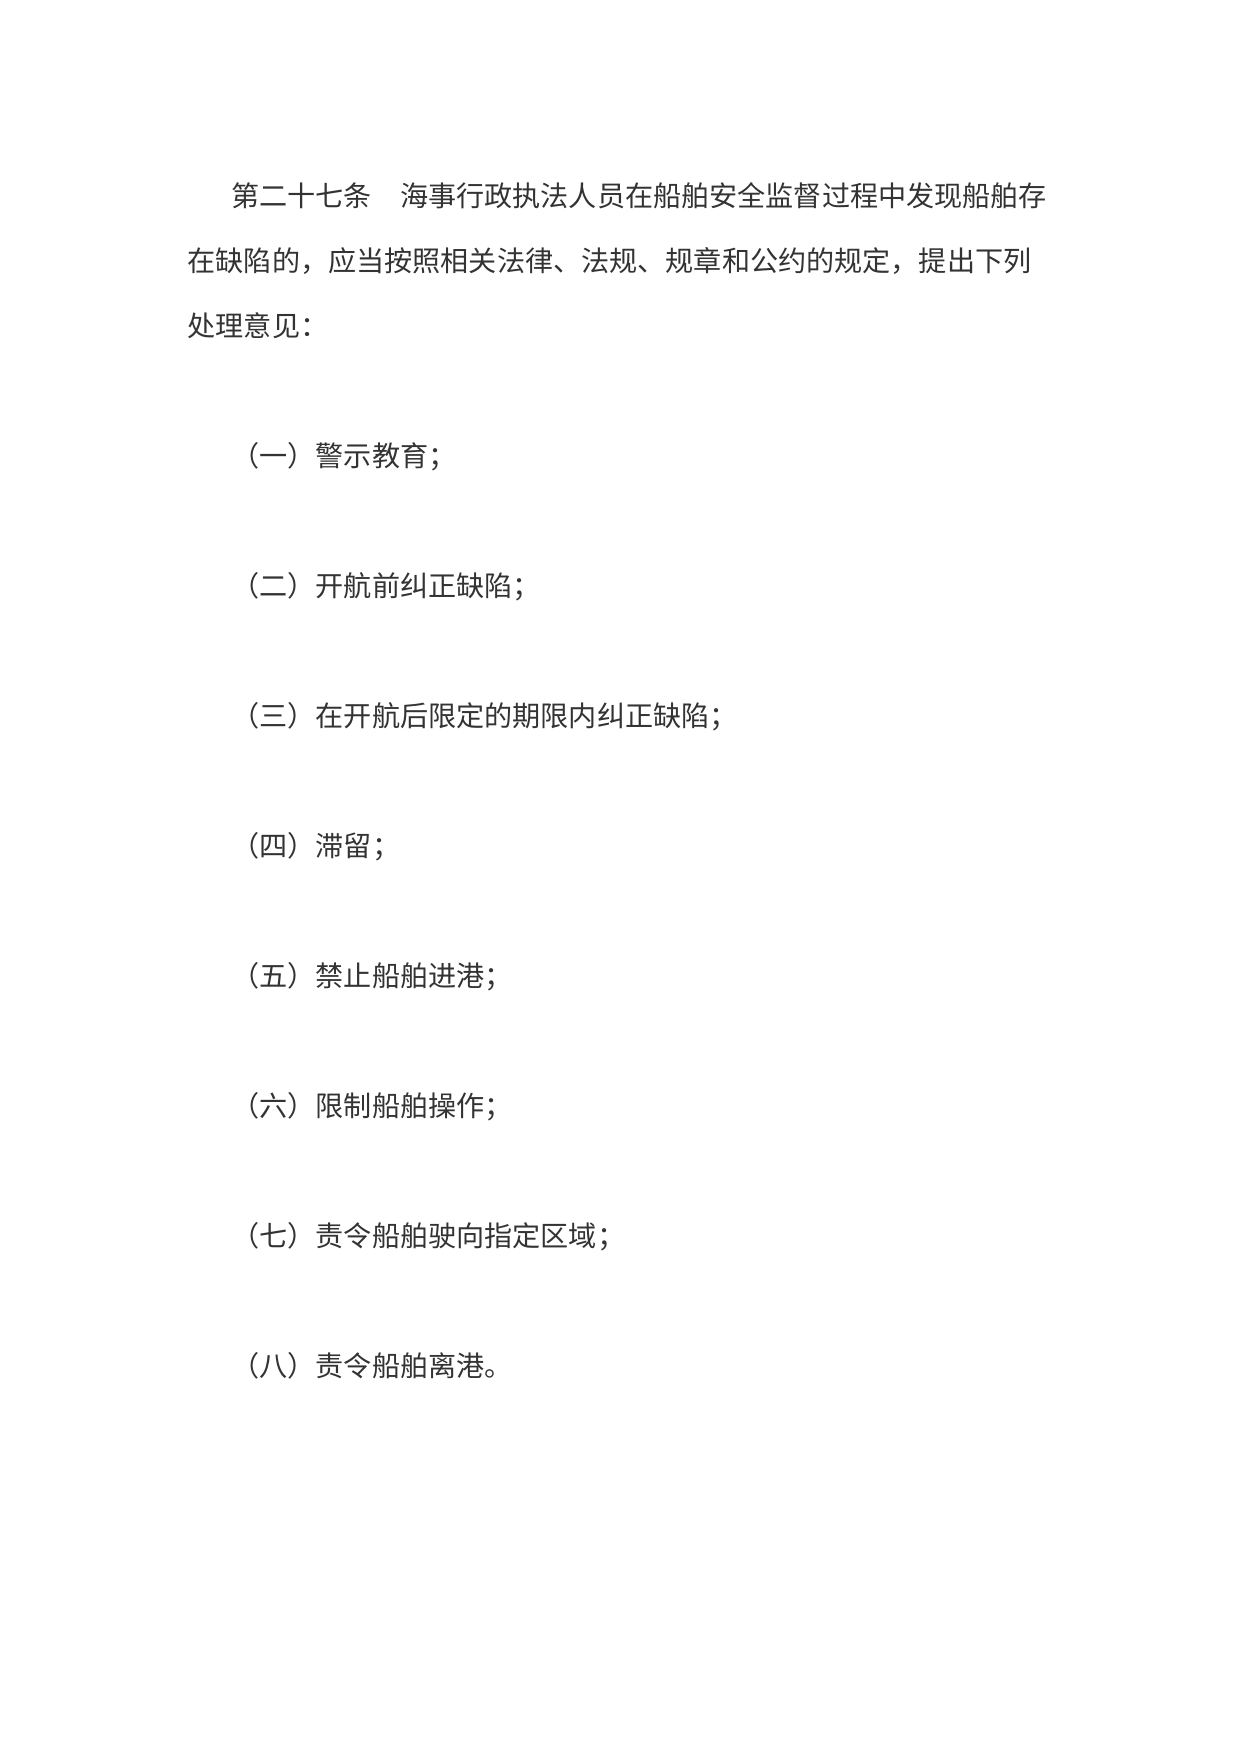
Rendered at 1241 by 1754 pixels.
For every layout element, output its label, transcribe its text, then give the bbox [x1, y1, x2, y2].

text （八）责令船舶离港。 [187, 1332, 1053, 1397]
text （三）在开航后限定的期限内纠正缺陷； [187, 682, 1053, 747]
text （一）警示教育； [187, 422, 1053, 487]
text （二）开航前纠正缺陷； [187, 552, 1053, 617]
text （七）责令船舶驶向指定区域； [187, 1202, 1053, 1267]
text 第二十七条 海事行政执法人员在船舶安全监督过程中发现船舶存在缺陷的，应当按照相关法律、法规、规章和公约的规定，提出下列处理意见： [187, 162, 1053, 357]
text （五）禁止船舶进港； [187, 942, 1053, 1007]
text （六）限制船舶操作； [187, 1072, 1053, 1137]
text （四）滞留； [187, 812, 1053, 877]
